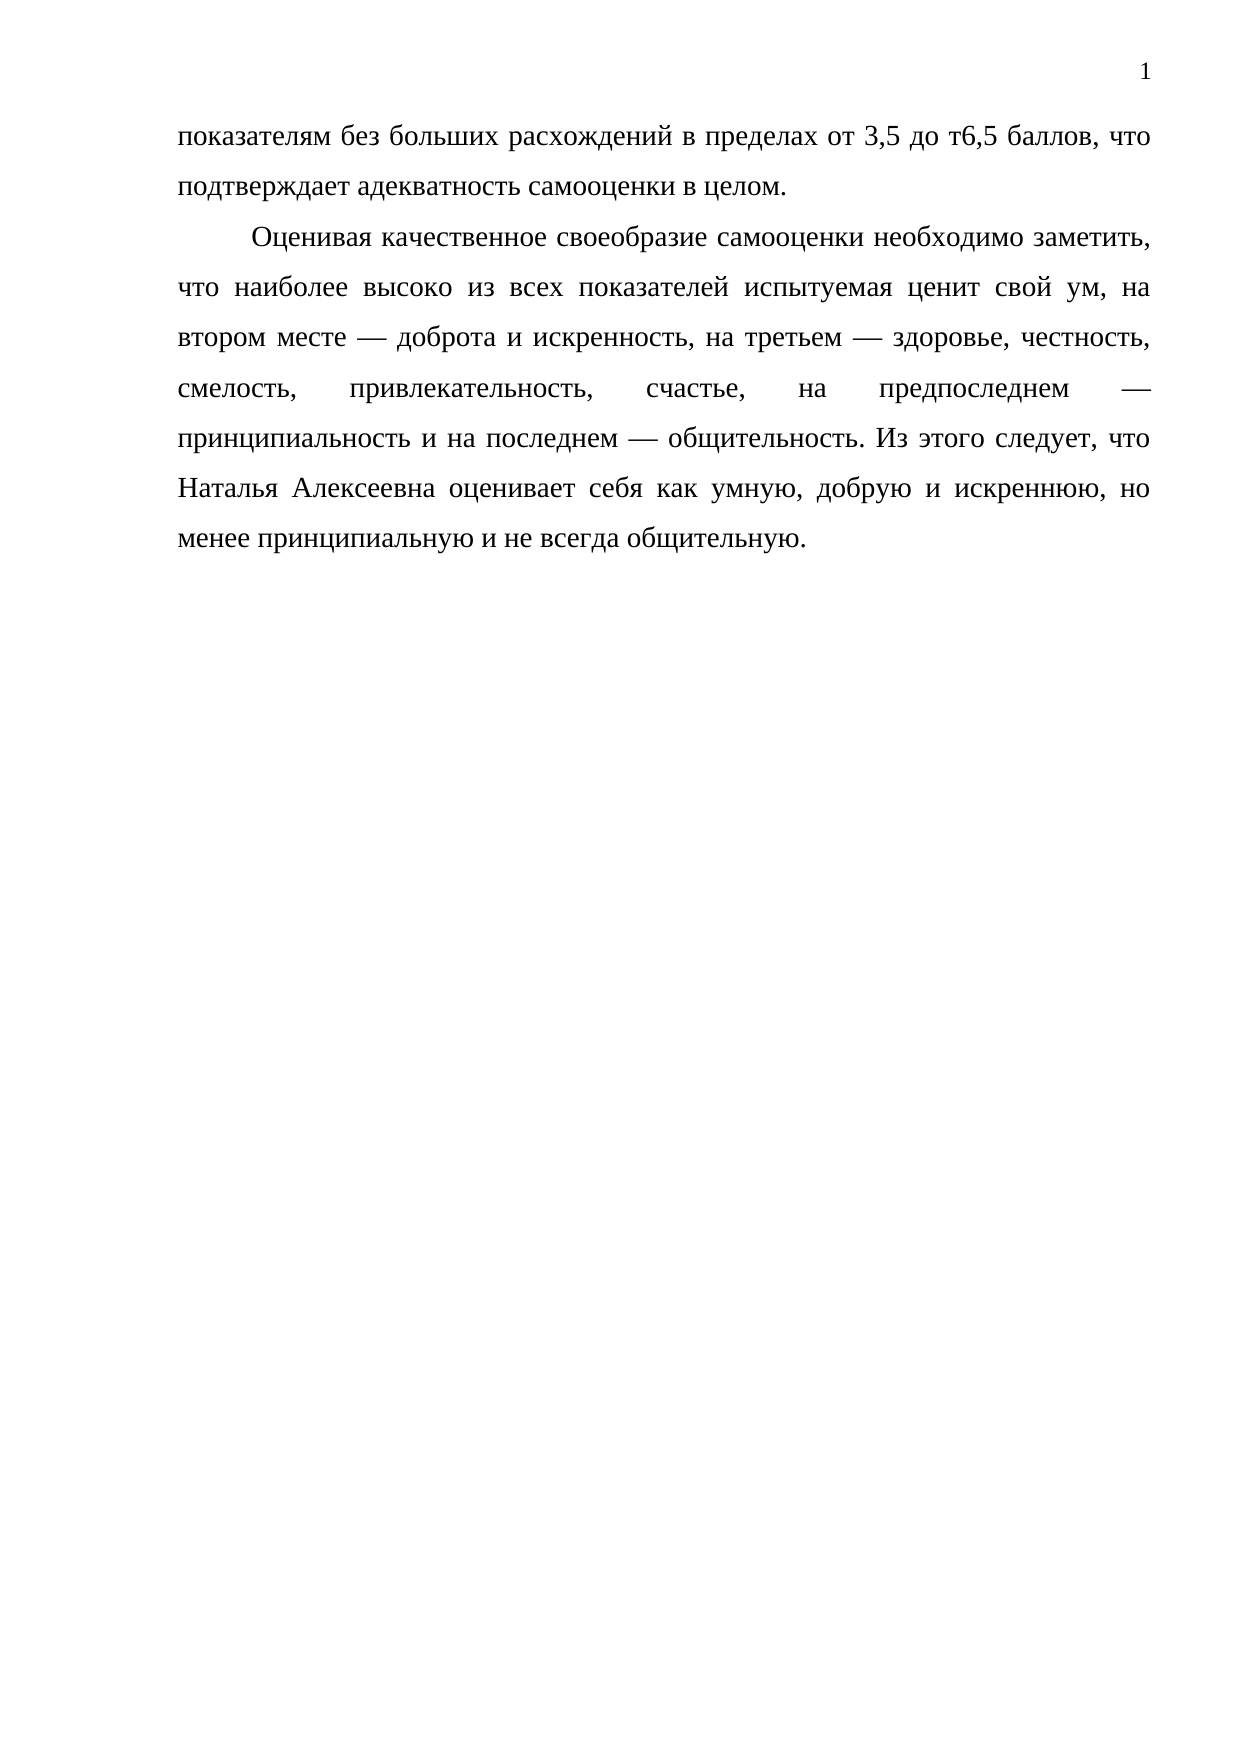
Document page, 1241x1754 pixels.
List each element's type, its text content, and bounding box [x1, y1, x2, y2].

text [177, 118, 1152, 202]
text Оценивая качественное своеобразие самооценки необходимо заметить, что наиболее высоко из всех показателей испытуемая ценит свой ум, на втором месте — доброта и искренность, на третьем — здоровье, честность, смелость, привлекательность, счастье, на предпоследнем — принципиальность и на последнем — общительность. Из этого следует, что Наталья Алексеевна оценивает себя как умную, добрую и искреннюю, но менее принципиальную и не всегда общительную. [177, 219, 1152, 554]
